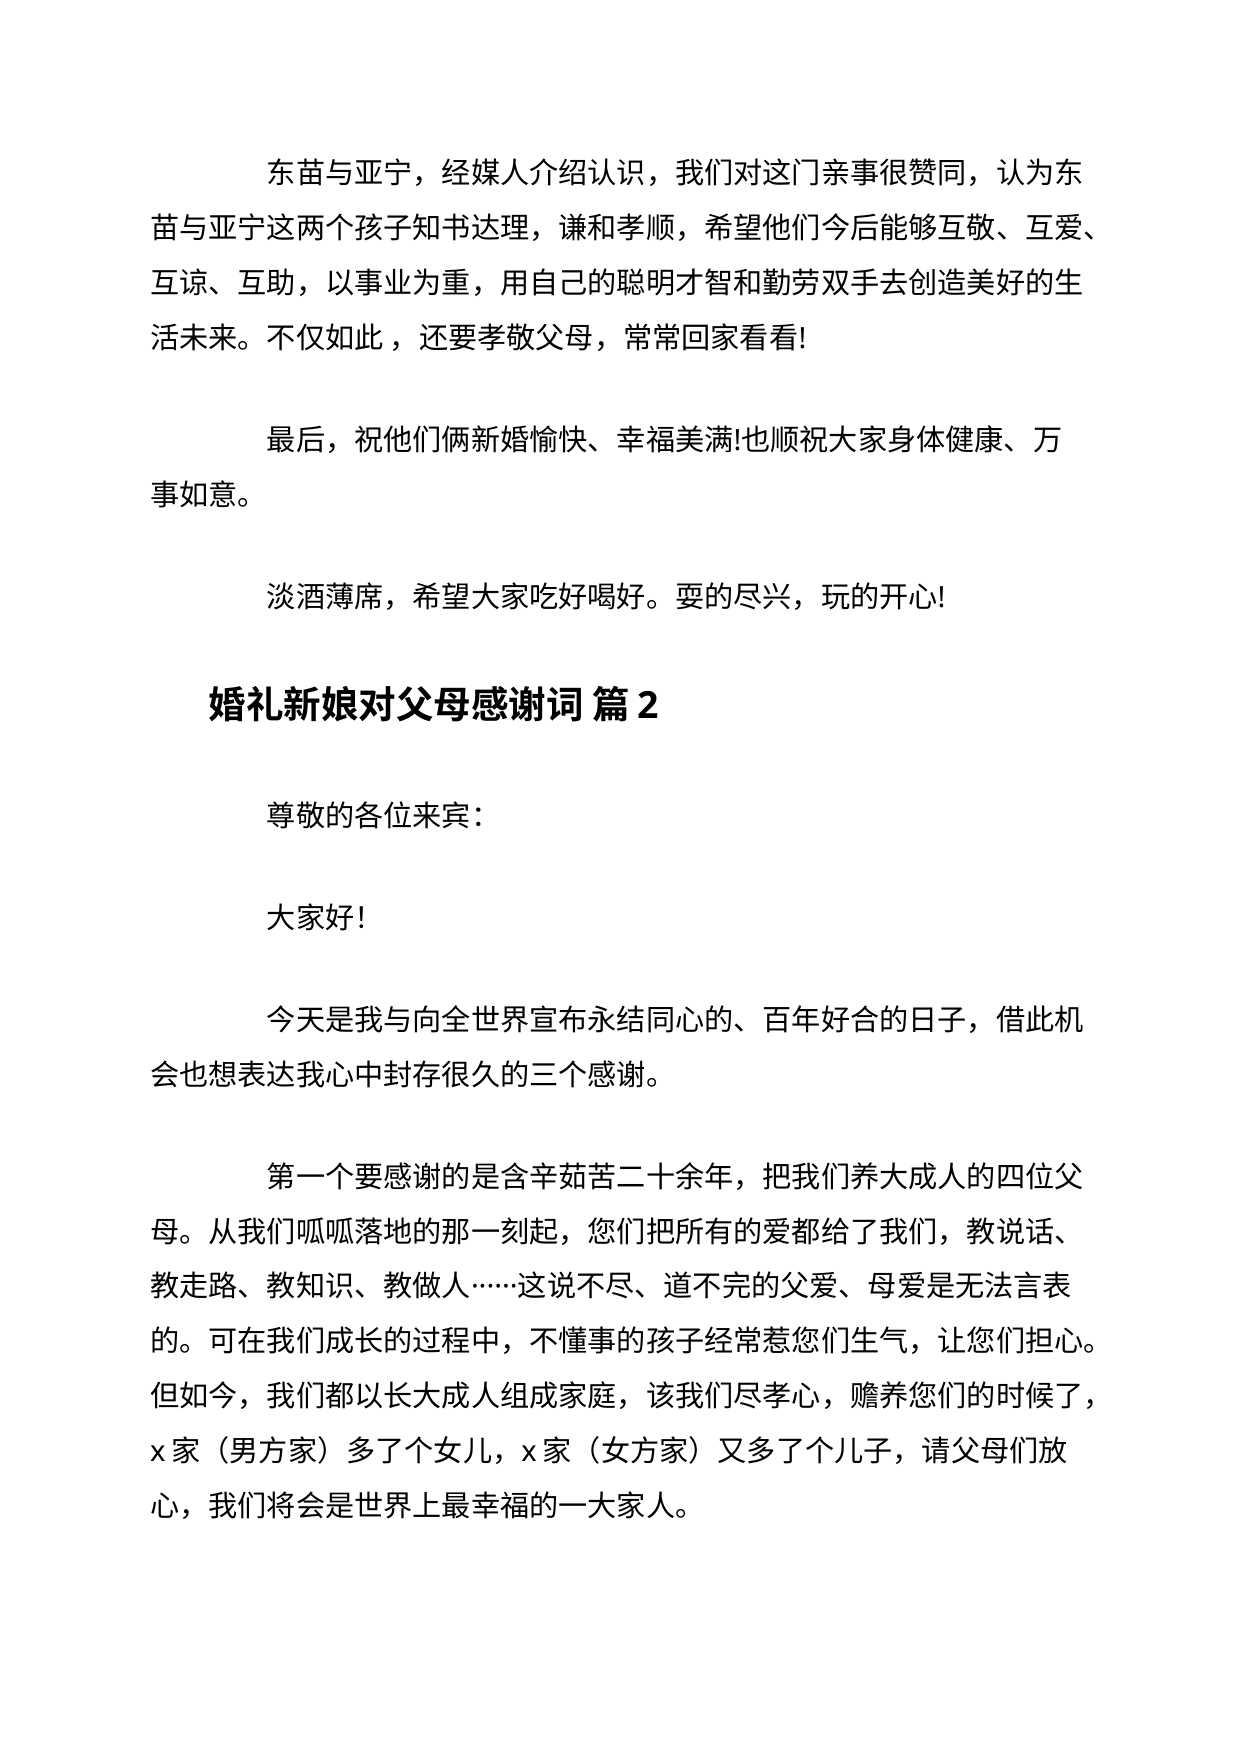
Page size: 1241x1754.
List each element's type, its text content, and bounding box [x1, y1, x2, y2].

text 婚礼新娘对父母感谢词 篇2 [150, 675, 1090, 730]
text 淡酒薄席，希望大家吃好喝好。耍的尽兴，玩的开心! [150, 573, 1090, 616]
text 大家好！ [150, 895, 1090, 937]
text 尊敬的各位来宾： [150, 793, 1090, 835]
text 今天是我与向全世界宣布永结同心的、百年好合的日子，借此机会也想表达我心中封存很久的三个感谢。 [150, 997, 1090, 1094]
text 最后，祝他们俩新婚愉快、幸福美满!也顺祝大家身体健康、万事如意。 [150, 417, 1090, 514]
text 第一个要感谢的是含辛茹苦二十余年，把我们养大成人的四位父母。从我们呱呱落地的那一刻起，您们把所有的爱都给了我们，教说话、教走路、教知识、教做人······这说不尽、道不完的父爱、母爱是无法言表的。可在我们成长的过程中，不懂事的孩子经常惹您们生气，让您们担心。但如今，我们都以长大成人组成家庭，该我们尽孝心，赡养您们的时候了，x家（男方家）多了个女儿，x家（女方家）又多了个儿子，请父母们放心，我们将会是世界上最幸福的一大家人。 [150, 1153, 1090, 1525]
text 东苗与亚宁，经媒人介绍认识，我们对这门亲事很赞同，认为东苗与亚宁这两个孩子知书达理，谦和孝顺，希望他们今后能够互敬、互爱、互谅、互助，以事业为重，用自己的聪明才智和勤劳双手去创造美好的生活未来。不仅如此 ，还要孝敬父母，常常回家看看! [150, 150, 1090, 357]
